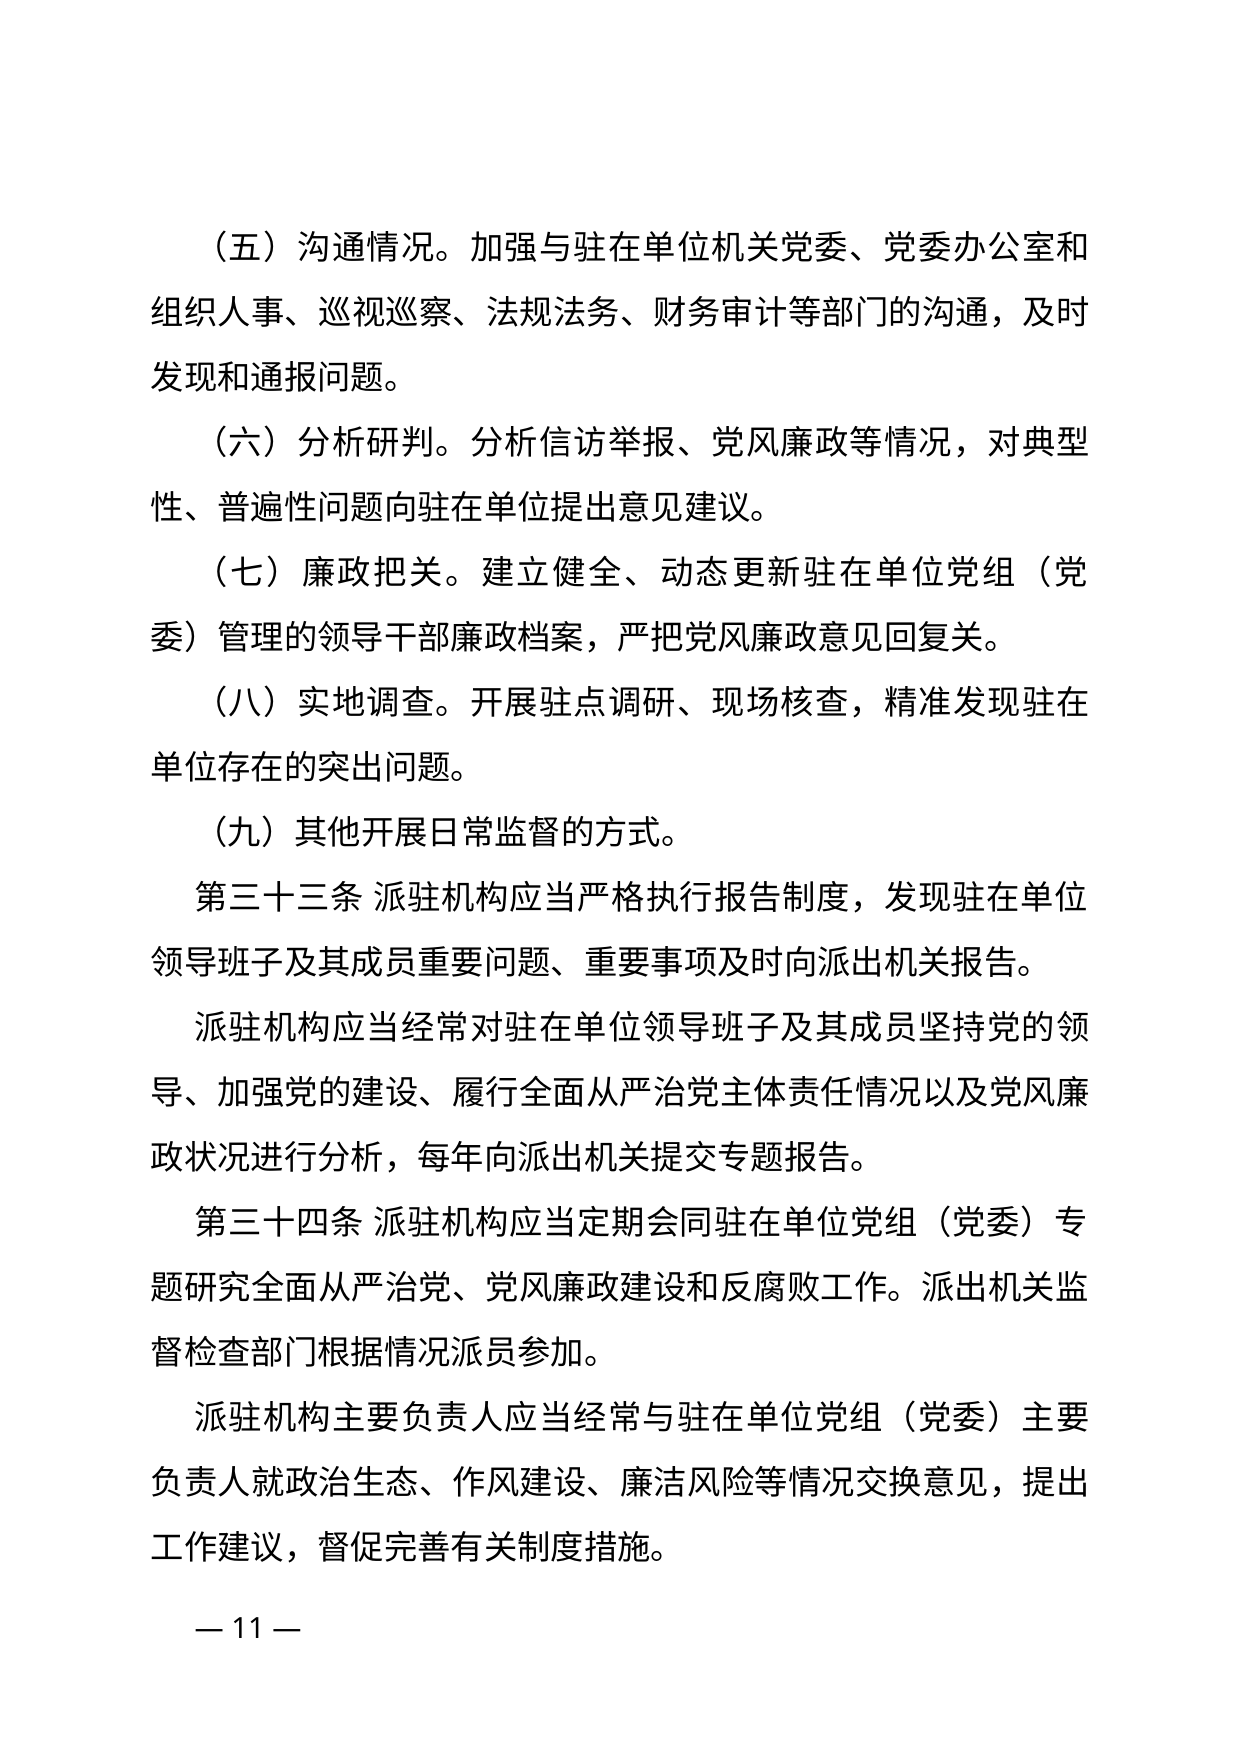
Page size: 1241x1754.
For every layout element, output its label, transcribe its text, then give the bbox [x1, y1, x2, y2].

text （九）其他开展日常监督的方式。 [151, 797, 1089, 862]
text （八）实地调查。开展驻点调研、现场核查，精准发现驻在单位存在的突出问题。 [151, 667, 1089, 797]
text （六）分析研判。分析信访举报、党风廉政等情况，对典型性、普遍性问题向驻在单位提出意见建议。 [151, 407, 1089, 537]
text 第三十三条 派驻机构应当严格执行报告制度，发现驻在单位领导班子及其成员重要问题、重要事项及时向派出机关报告。 [151, 862, 1089, 992]
text （七）廉政把关。建立健全、动态更新驻在单位党组（党委）管理的领导干部廉政档案，严把党风廉政意见回复关。 [151, 537, 1089, 667]
text （五）沟通情况。加强与驻在单位机关党委、党委办公室和组织人事、巡视巡察、法规法务、财务审计等部门的沟通，及时发现和通报问题。 [151, 212, 1089, 407]
text 派驻机构应当经常对驻在单位领导班子及其成员坚持党的领导、加强党的建设、履行全面从严治党主体责任情况以及党风廉政状况进行分析，每年向派出机关提交专题报告。 [151, 992, 1089, 1187]
text 第三十四条 派驻机构应当定期会同驻在单位党组（党委）专题研究全面从严治党、党风廉政建设和反腐败工作。派出机关监督检查部门根据情况派员参加。 [151, 1187, 1089, 1382]
text 派驻机构主要负责人应当经常与驻在单位党组（党委）主要负责人就政治生态、作风建设、廉洁风险等情况交换意见，提出工作建议，督促完善有关制度措施。 [151, 1382, 1089, 1577]
